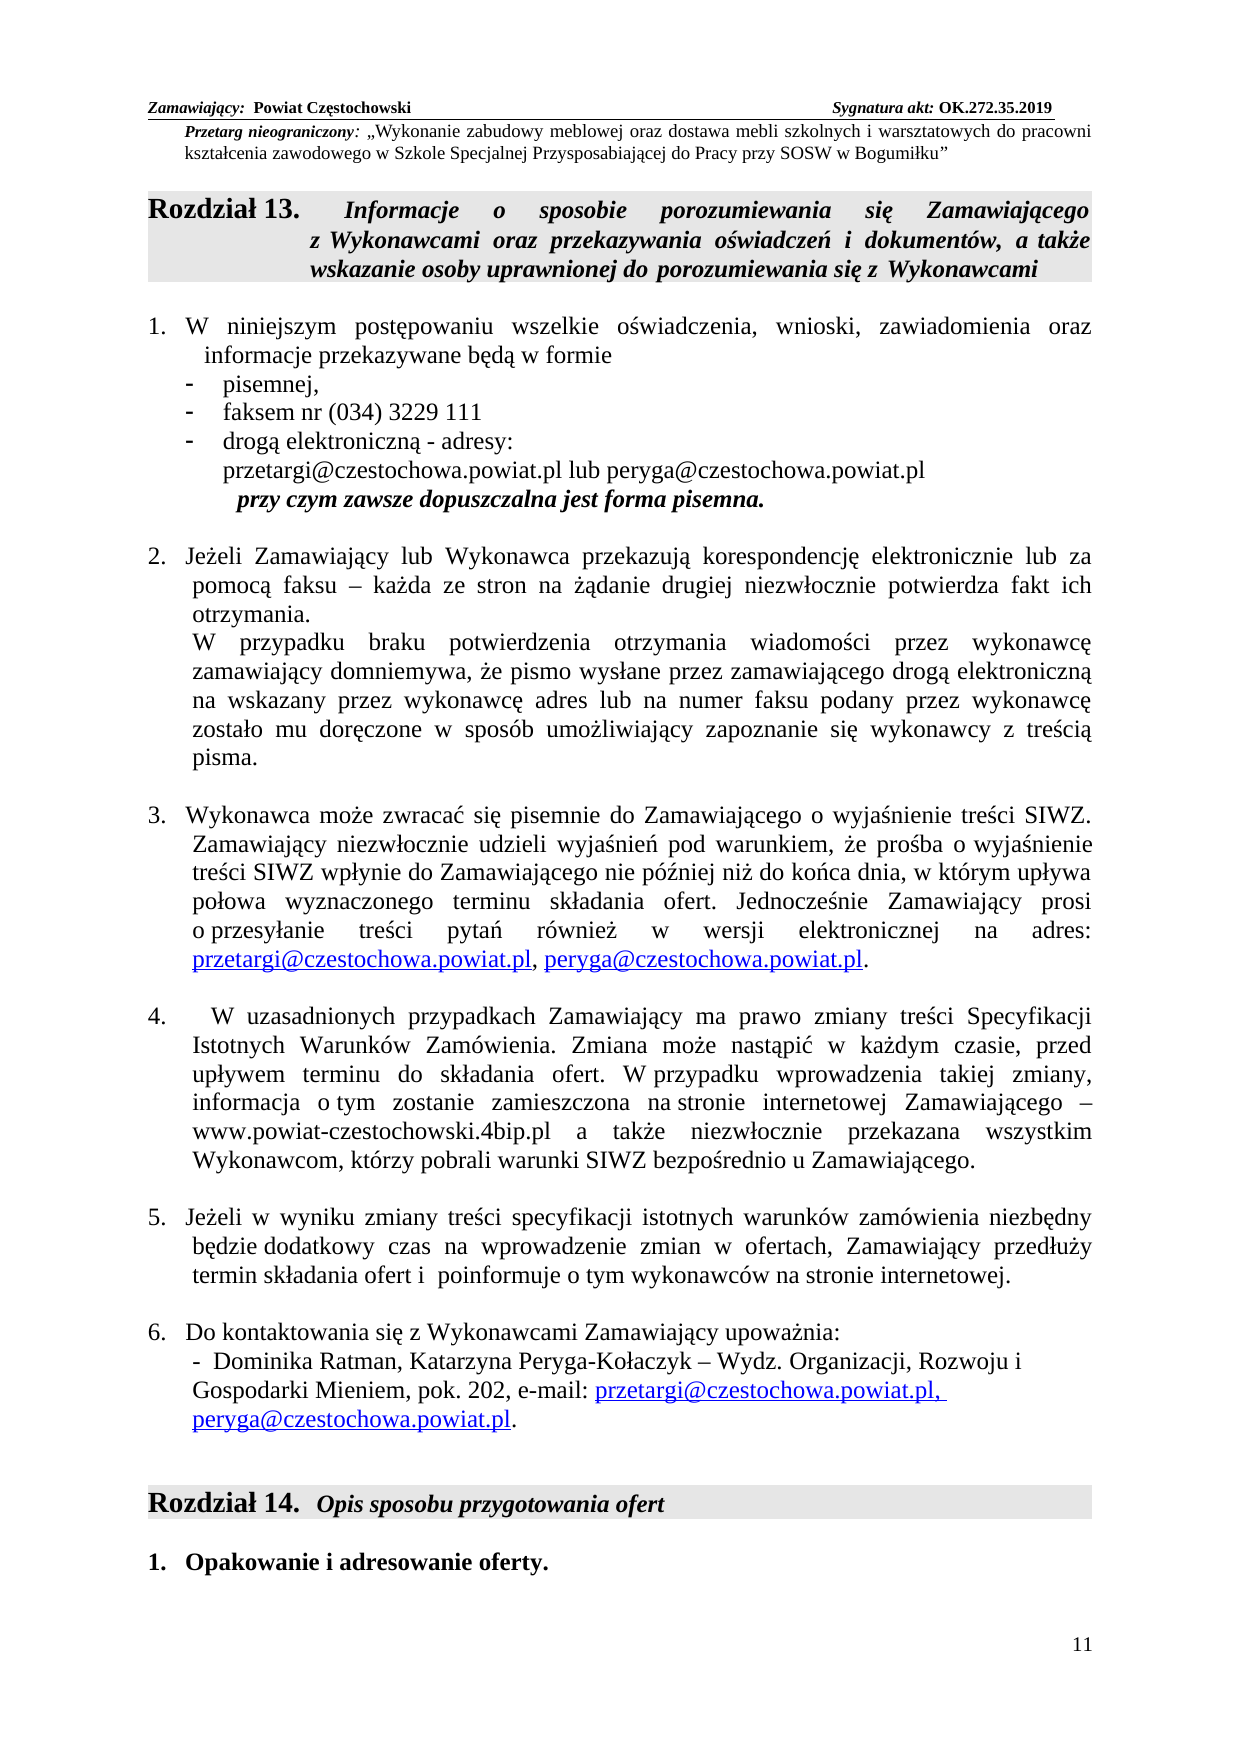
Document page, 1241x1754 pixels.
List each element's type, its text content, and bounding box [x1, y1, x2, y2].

text - Dominika Ratman, Katarzyna Peryga-Kołaczyk – Wydz. Organizacji, Rozwoju i Gospodarki Mieniem, pok. 202, e-mail: przetargi@czestochowa.powiat.pl, peryga@czestochowa.powiat.pl. [148, 1346, 1092, 1432]
list Do kontaktowania się z Wykonawcami Zamawiający upoważnia: [148, 1317, 1092, 1346]
list Opakowanie i adresowanie oferty. [148, 1547, 1087, 1576]
text W przypadku braku potwierdzenia otrzymania wiadomości przez wykonawcę zamawiający domniemywa, że pismo wysłane przez zamawiającego drogą elektroniczną na wskazany przez wykonawcę adres lub na numer faksu podany przez wykonawcę zostało mu doręczone w sposób umożliwiający zapoznanie się wykonawcy z treścią pisma. [192, 627, 1092, 771]
list Wykonawca może zwracać się pisemnie do Zamawiającego o wyjaśnienie treści SIWZ. Zamawiający niezwłocznie udzieli wyjaśnień pod warunkiem, że prośba o wyjaśnienie treści SIWZ wpłynie do Zamawiającego nie później niż do końca dnia, w którym upływa połowa wyznaczonego terminu składania ofert. Jednocześnie Zamawiający prosi o przesyłanie treści pytań również w wersji elektronicznej na adres: przetargi@czestochowa.powiat.pl, peryga@czestochowa.powiat.pl. [148, 800, 1092, 972]
list faksem nr (034) 3229 111 [185, 397, 1092, 426]
list Opis sposobu przygotowania ofert [148, 1485, 1092, 1519]
list drogą elektroniczną - adresy: [185, 426, 1092, 455]
text przetargi@czestochowa.powiat.pl lub peryga@czestochowa.powiat.pl [223, 455, 1092, 484]
list W uzasadnionych przypadkach Zamawiający ma prawo zmiany treści Specyfikacji Istotnych Warunków Zamówienia. Zmiana może nastąpić w każdym czasie, przed upływem terminu do składania ofert. W przypadku wprowadzenia takiej zmiany, informacja o tym zostanie zamieszczona na stronie internetowej Zamawiającego – www.powiat-czestochowski.4bip.pl a także niezwłocznie przekazana wszystkim Wykonawcom, którzy pobrali warunki SIWZ bezpośrednio u Zamawiającego. [148, 1001, 1092, 1174]
list Informacje o sposobie porozumiewania się Zamawiającego z Wykonawcami oraz przekazywania oświadczeń i dokumentów, a także wskazanie osoby uprawnionej do porozumiewania się z Wykonawcami [148, 191, 1092, 282]
list Jeżeli w wyniku zmiany treści specyfikacji istotnych warunków zamówienia niezbędny będzie dodatkowy czas na wprowadzenie zmian w ofertach, Zamawiający przedłuży termin składania ofert i poinformuje o tym wykonawców na stronie internetowej. [148, 1202, 1092, 1289]
list pisemnej, [185, 369, 1092, 397]
list W niniejszym postępowaniu wszelkie oświadczenia, wnioski, zawiadomienia oraz informacje przekazywane będą w formie [148, 311, 1092, 369]
text przy czym zawsze dopuszczalna jest forma pisemna. [148, 484, 1092, 512]
list Jeżeli Zamawiający lub Wykonawca przekazują korespondencję elektronicznie lub za pomocą faksu – każda ze stron na żądanie drugiej niezwłocznie potwierdza fakt ich otrzymania. [148, 541, 1092, 627]
